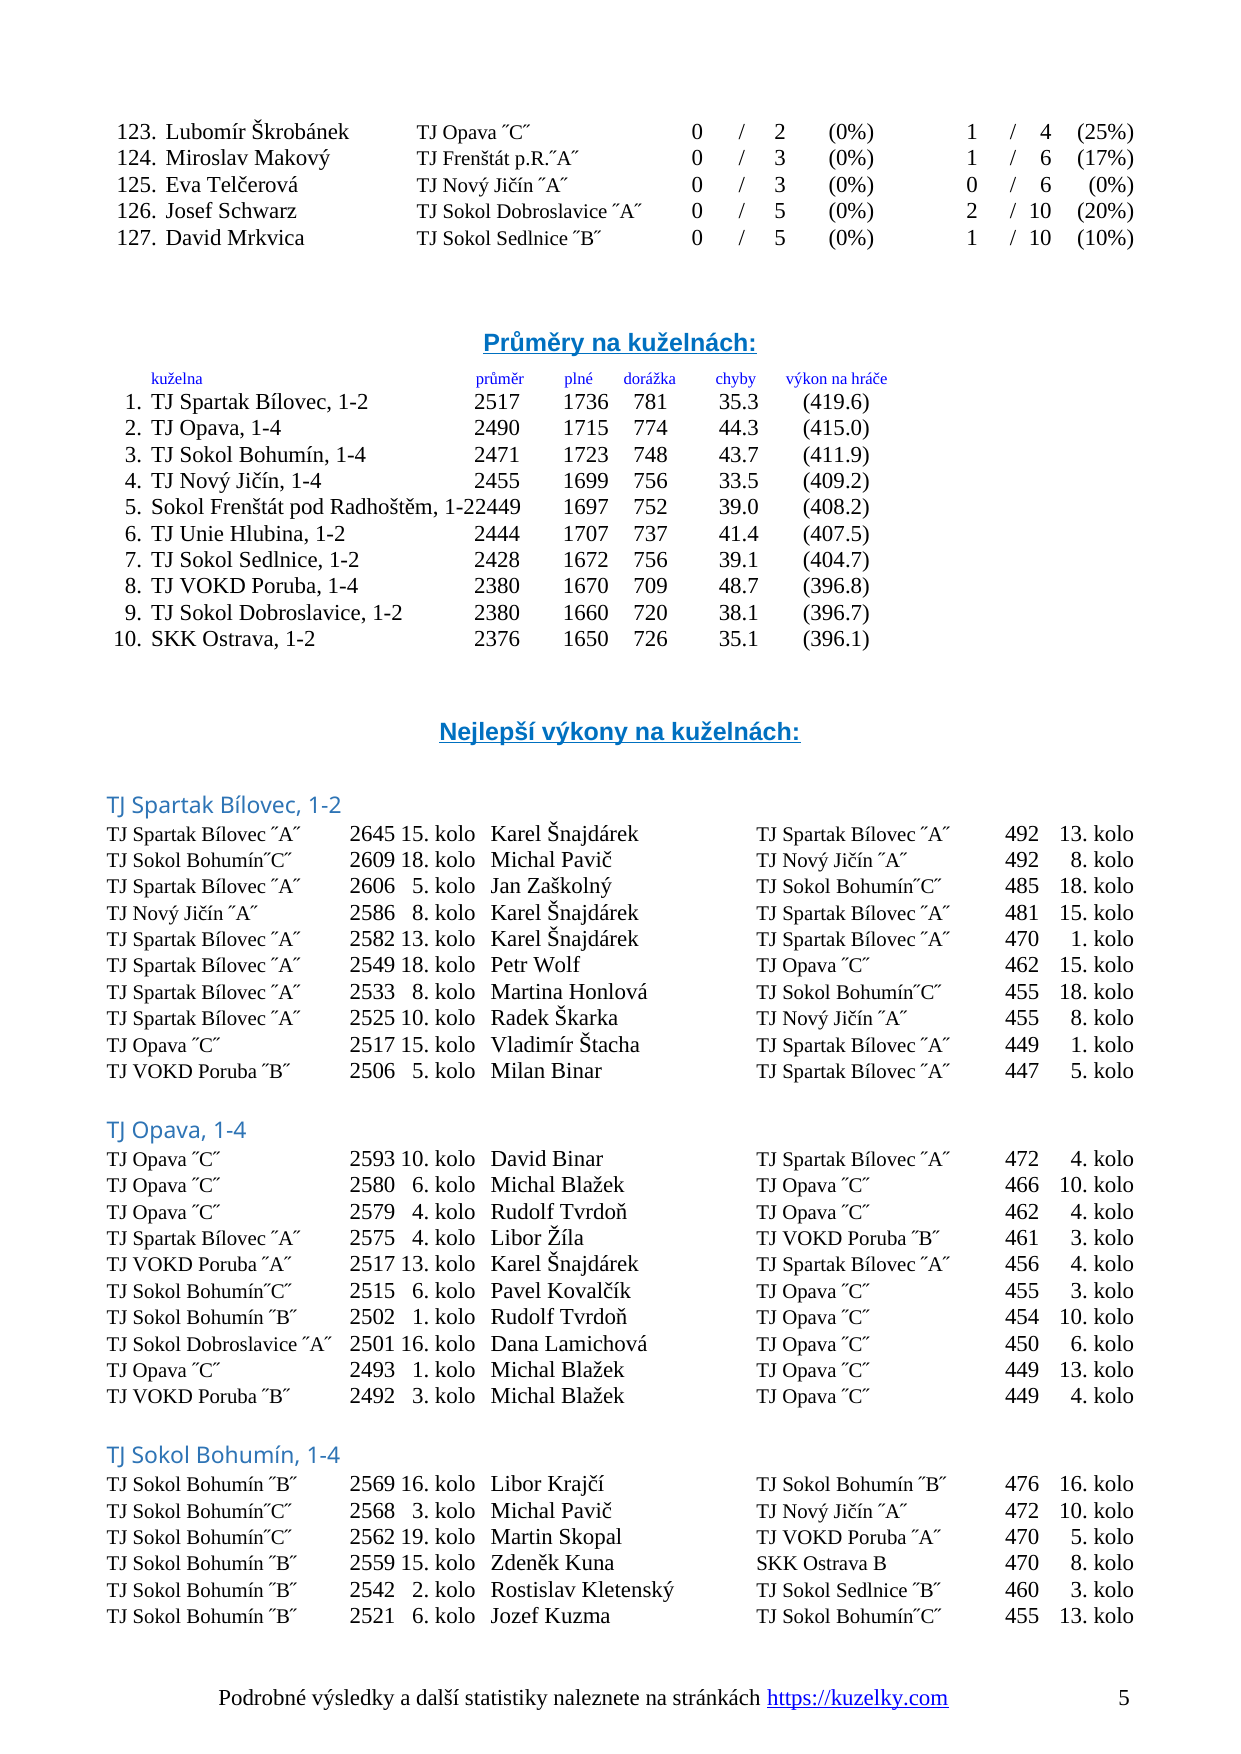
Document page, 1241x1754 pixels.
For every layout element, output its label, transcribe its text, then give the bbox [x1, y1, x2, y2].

text 127. David Mrkvica TJ Sokol Sedlnice ˝B˝ 0 / 5 (0%) 1 / 10 (10%) [106, 223, 1134, 250]
text 10. SKK Ostrava, 1-2 2376 1650 726 35.1 (396.1) [106, 625, 1134, 652]
text TJ Opava ˝C˝ 2580 6. kolo Michal Blažek TJ Opava ˝C˝ 466 10. kolo [106, 1171, 1134, 1198]
text 123. Lubomír Škrobánek TJ Opava ˝C˝ 0 / 2 (0%) 1 / 4 (25%) [106, 118, 1134, 144]
text TJ Opava ˝C˝ 2517 15. kolo Vladimír Štacha TJ Spartak Bílovec ˝A˝ 449 1. kolo [106, 1031, 1134, 1057]
text 9. TJ Sokol Dobroslavice, 1-2 2380 1660 720 38.1 (396.7) [106, 599, 1134, 625]
text Nejlepší výkony na kuželnách: [94, 717, 1145, 746]
text 6. TJ Unie Hlubina, 1-2 2444 1707 737 41.4 (407.5) [106, 520, 1134, 546]
text TJ Nový Jičín ˝A˝ 2586 8. kolo Karel Šnajdárek TJ Spartak Bílovec ˝A˝ 481 15. kolo [106, 899, 1134, 925]
text TJ Sokol Bohumín˝C˝ 2568 3. kolo Michal Pavič TJ Nový Jičín ˝A˝ 472 10. kolo [106, 1497, 1134, 1523]
text TJ VOKD Poruba ˝B˝ 2506 5. kolo Milan Binar TJ Spartak Bílovec ˝A˝ 447 5. kolo [106, 1057, 1134, 1083]
text TJ Spartak Bílovec ˝A˝ 2582 13. kolo Karel Šnajdárek TJ Spartak Bílovec ˝A˝ 470 1. kolo [106, 925, 1134, 952]
text 1. TJ Spartak Bílovec, 1-2 2517 1736 781 35.3 (419.6) [106, 388, 1134, 414]
text TJ Sokol Dobroslavice ˝A˝ 2501 16. kolo Dana Lamichová TJ Opava ˝C˝ 450 6. kolo [106, 1329, 1134, 1356]
text 7. TJ Sokol Sedlnice, 1-2 2428 1672 756 39.1 (404.7) [106, 546, 1134, 572]
text 4. TJ Nový Jičín, 1-4 2455 1699 756 33.5 (409.2) [106, 467, 1134, 493]
text TJ Spartak Bílovec ˝A˝ 2645 15. kolo Karel Šnajdárek TJ Spartak Bílovec ˝A˝ 492 13. kolo [106, 820, 1134, 846]
text TJ Sokol Bohumín ˝B˝ 2542 2. kolo Rostislav Kletenský TJ Sokol Sedlnice ˝B˝ 460 3. kolo [106, 1576, 1134, 1602]
text TJ Spartak Bílovec ˝A˝ 2575 4. kolo Libor Žíla TJ VOKD Poruba ˝B˝ 461 3. kolo [106, 1224, 1134, 1251]
text TJ Sokol Bohumín ˝B˝ 2559 15. kolo Zdeněk Kuna SKK Ostrava B 470 8. kolo [106, 1549, 1134, 1576]
text kuželna průměr plné dorážka chyby výkon na hráče [106, 369, 1134, 388]
text TJ Opava ˝C˝ 2593 10. kolo David Binar TJ Spartak Bílovec ˝A˝ 472 4. kolo [106, 1145, 1134, 1171]
text TJ Sokol Bohumín ˝B˝ 2569 16. kolo Libor Krajčí TJ Sokol Bohumín ˝B˝ 476 16. kolo [106, 1470, 1134, 1497]
text Průměry na kuželnách: [94, 328, 1145, 356]
subtitle TJ Opava, 1-4 [106, 1114, 1134, 1145]
text TJ Spartak Bílovec ˝A˝ 2533 8. kolo Martina Honlová TJ Sokol Bohumín˝C˝ 455 18. kolo [106, 978, 1134, 1004]
text TJ Opava ˝C˝ 2579 4. kolo Rudolf Tvrdoň TJ Opava ˝C˝ 462 4. kolo [106, 1198, 1134, 1224]
text TJ Spartak Bílovec ˝A˝ 2606 5. kolo Jan Zaškolný TJ Sokol Bohumín˝C˝ 485 18. kolo [106, 872, 1134, 899]
text TJ Sokol Bohumín ˝B˝ 2502 1. kolo Rudolf Tvrdoň TJ Opava ˝C˝ 454 10. kolo [106, 1303, 1134, 1329]
text 8. TJ VOKD Poruba, 1-4 2380 1670 709 48.7 (396.8) [106, 572, 1134, 599]
text TJ Sokol Bohumín˝C˝ 2515 6. kolo Pavel Kovalčík TJ Opava ˝C˝ 455 3. kolo [106, 1277, 1134, 1303]
text TJ VOKD Poruba ˝B˝ 2492 3. kolo Michal Blažek TJ Opava ˝C˝ 449 4. kolo [106, 1382, 1134, 1409]
text TJ Sokol Bohumín˝C˝ 2609 18. kolo Michal Pavič TJ Nový Jičín ˝A˝ 492 8. kolo [106, 846, 1134, 872]
text 2. TJ Opava, 1-4 2490 1715 774 44.3 (415.0) [106, 414, 1134, 441]
text TJ Sokol Bohumín ˝B˝ 2521 6. kolo Jozef Kuzma TJ Sokol Bohumín˝C˝ 455 13. kolo [106, 1602, 1134, 1628]
text 125. Eva Telčerová TJ Nový Jičín ˝A˝ 0 / 3 (0%) 0 / 6 (0%) [106, 171, 1134, 197]
text 126. Josef Schwarz TJ Sokol Dobroslavice ˝A˝ 0 / 5 (0%) 2 / 10 (20%) [106, 197, 1134, 223]
subtitle TJ Sokol Bohumín, 1-4 [106, 1439, 1134, 1470]
text TJ Sokol Bohumín˝C˝ 2562 19. kolo Martin Skopal TJ VOKD Poruba ˝A˝ 470 5. kolo [106, 1523, 1134, 1549]
text 3. TJ Sokol Bohumín, 1-4 2471 1723 748 43.7 (411.9) [106, 441, 1134, 467]
text TJ Opava ˝C˝ 2493 1. kolo Michal Blažek TJ Opava ˝C˝ 449 13. kolo [106, 1356, 1134, 1382]
text TJ Spartak Bílovec ˝A˝ 2549 18. kolo Petr Wolf TJ Opava ˝C˝ 462 15. kolo [106, 952, 1134, 978]
text TJ VOKD Poruba ˝A˝ 2517 13. kolo Karel Šnajdárek TJ Spartak Bílovec ˝A˝ 456 4. kolo [106, 1251, 1134, 1277]
text 5. Sokol Frenštát pod Radhoštěm, 1-2 2449 1697 752 39.0 (408.2) [106, 493, 1134, 520]
subtitle TJ Spartak Bílovec, 1-2 [106, 788, 1134, 820]
text 124. Miroslav Makový TJ Frenštát p.R.˝A˝ 0 / 3 (0%) 1 / 6 (17%) [106, 144, 1134, 171]
text TJ Spartak Bílovec ˝A˝ 2525 10. kolo Radek Škarka TJ Nový Jičín ˝A˝ 455 8. kolo [106, 1004, 1134, 1031]
